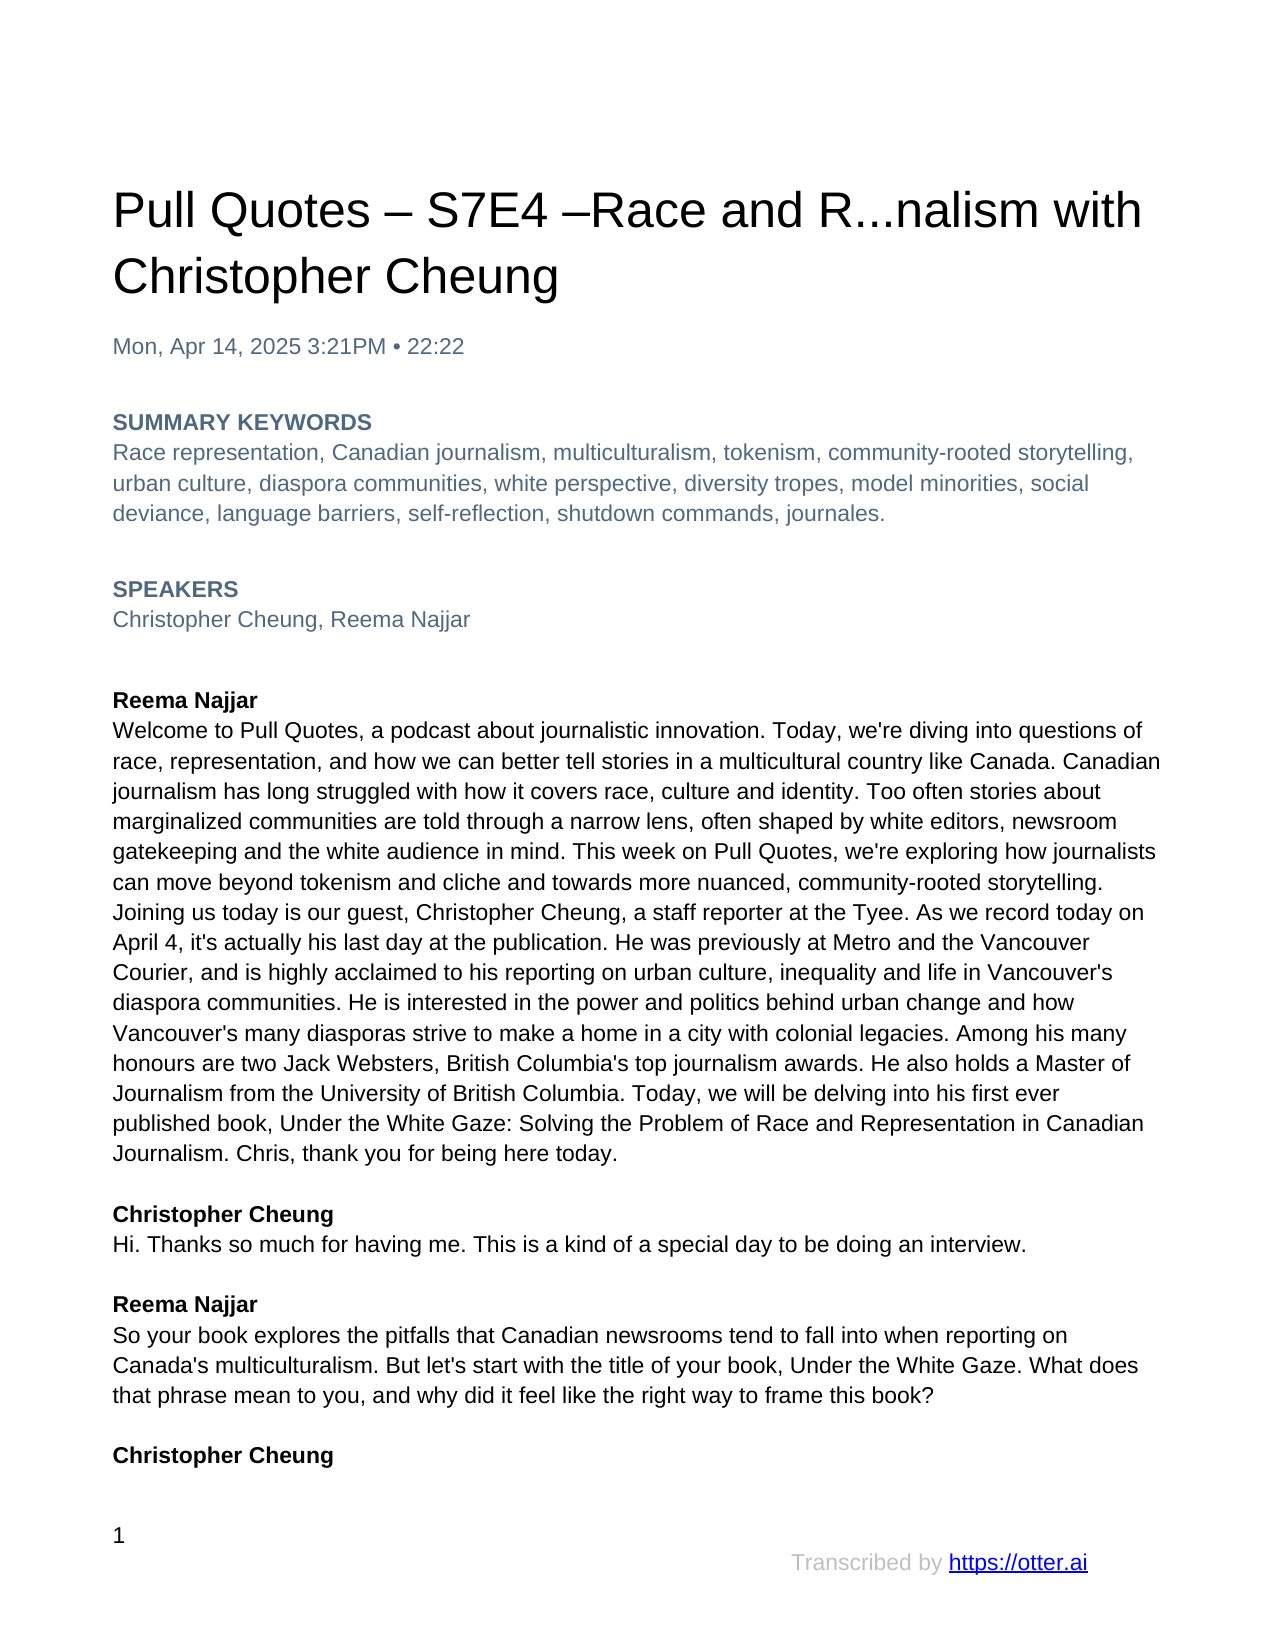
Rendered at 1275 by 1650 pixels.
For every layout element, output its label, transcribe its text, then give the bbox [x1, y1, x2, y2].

text Reema Najjar [112, 1291, 1162, 1318]
text Reema Najjar [112, 687, 1162, 714]
text Race representation, Canadian journalism, multiculturalism, tokenism, community-rooted storytelling, urban culture, diaspora communities, white perspective, diversity tropes, model minorities, social deviance, language barriers, self-reflection, shutdown commands, journales. [112, 439, 1162, 526]
text Christopher Cheung [112, 1201, 1162, 1227]
text SPEAKERS [112, 576, 1162, 602]
text Pull Quotes – S7E4 –Race and R...nalism with Christopher Cheung [112, 180, 1162, 304]
text So your book explores the pitfalls that Canadian newsrooms tend to fall into when reporting on Canada's multiculturalism. But let's start with the title of your book, Under the White Gaze. What does that phrase mean to you, and why did it feel like the right way to frame this book? [112, 1322, 1162, 1408]
text Mon, Apr 14, 2025 3:21PM • 22:22 [112, 333, 1162, 359]
text Welcome to Pull Quotes, a podcast about journalistic innovation. Today, we're diving into questions of race, representation, and how we can better tell stories in a multicultural country like Canada. Canadian journalism has long struggled with how it covers race, culture and identity. Too often stories about marginalized communities are told through a narrow lens, often shaped by white editors, newsroom gatekeeping and the white audience in mind. This week on Pull Quotes, we're exploring how journalists can move beyond tokenism and cliche and towards more nuanced, community-rooted storytelling. Joining us today is our guest, Christopher Cheung, a staff reporter at the Tyee. As we record today on April 4, it's actually his last day at the publication. He was previously at Metro and the Vancouver Courier, and is highly acclaimed to his reporting on urban culture, inequality and life in Vancouver's diaspora communities. He is interested in the power and politics behind urban change and how Vancouver's many diasporas strive to make a home in a city with colonial legacies. Among his many honours are two Jack Websters, British Columbia's top journalism awards. He also holds a Master of Journalism from the University of British Columbia. Today, we will be delving into his first ever published book, Under the White Gaze: Solving the Problem of Race and Representation in Canadian Journalism. Chris, thank you for being here today. [112, 717, 1162, 1167]
text SUMMARY KEYWORDS [112, 409, 1162, 436]
text Christopher Cheung [112, 1442, 1162, 1469]
text Hi. Thanks so much for having me. This is a kind of a special day to be doing an interview. [112, 1231, 1162, 1257]
text Christopher Cheung, Reema Najjar [112, 606, 1162, 632]
